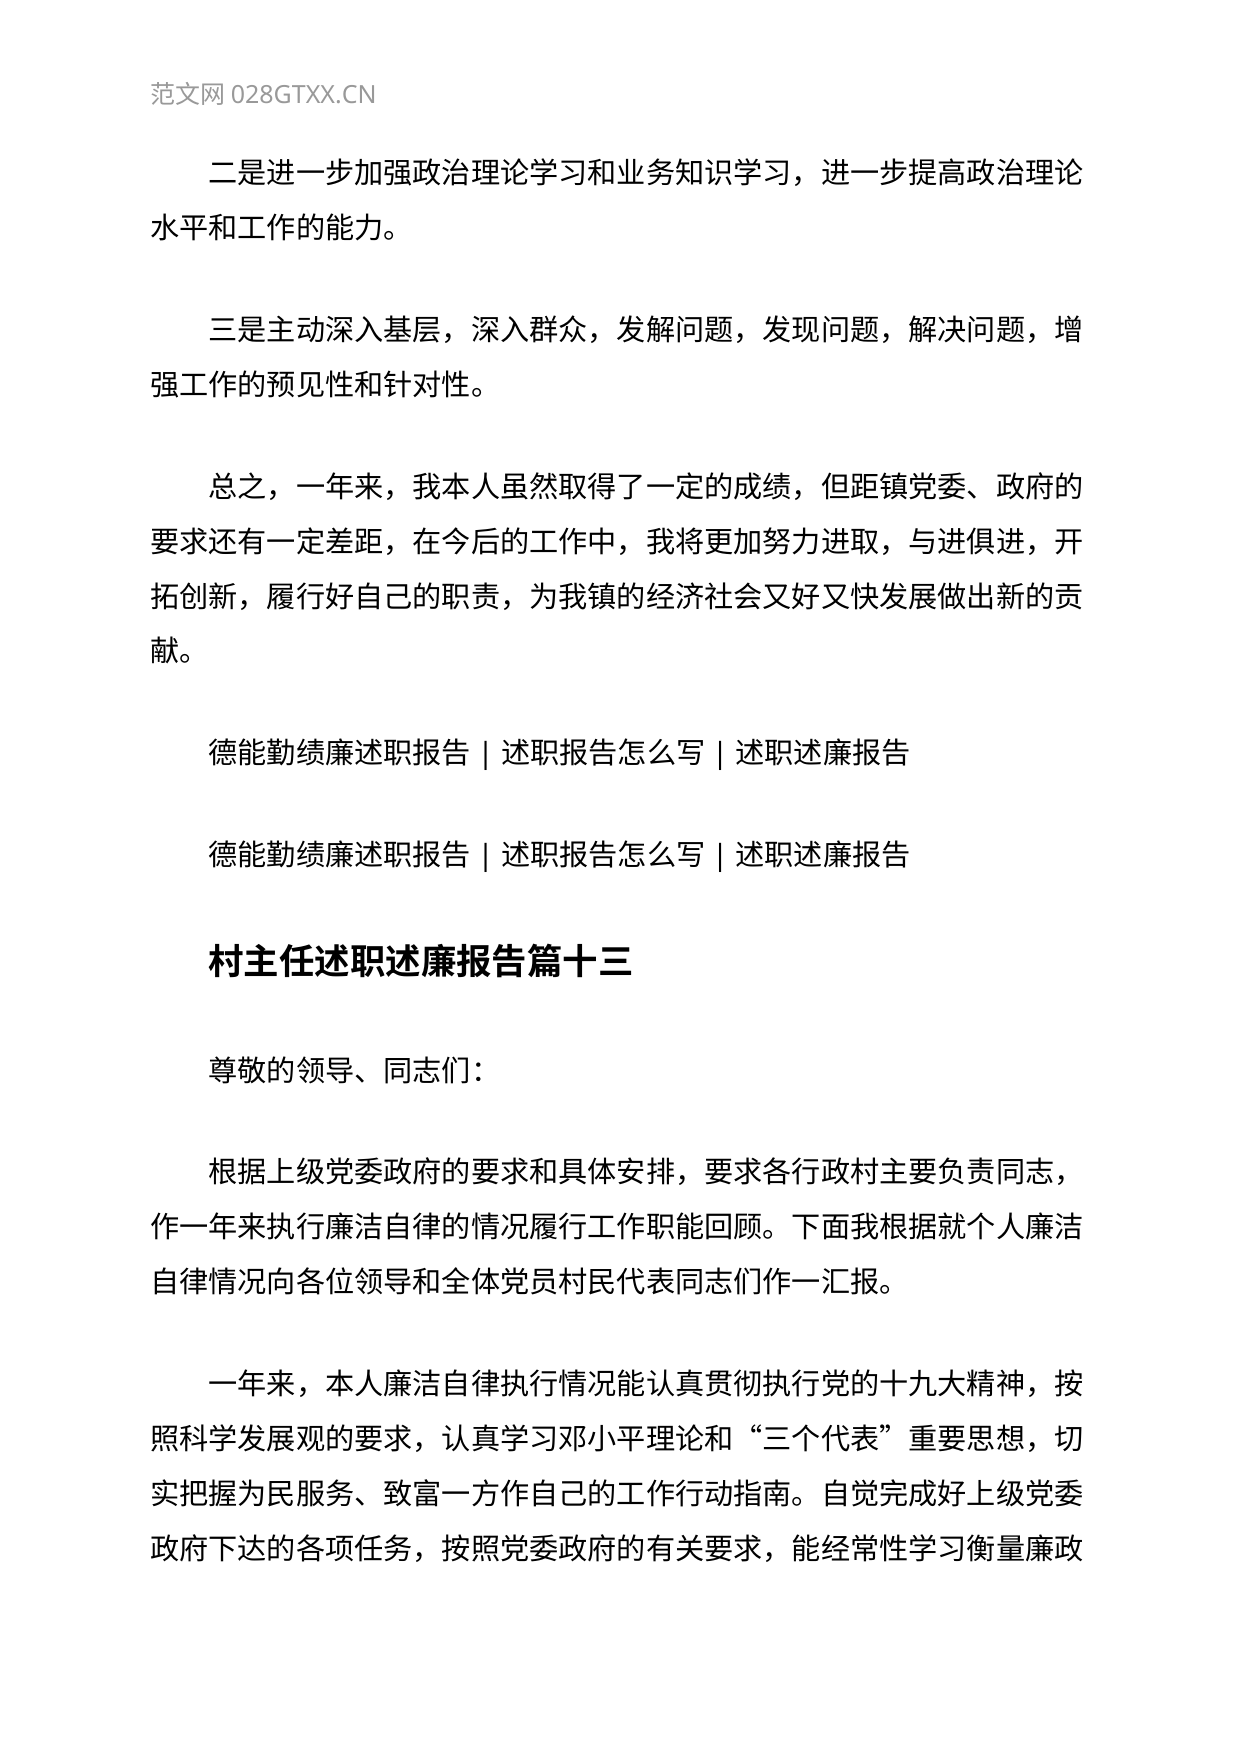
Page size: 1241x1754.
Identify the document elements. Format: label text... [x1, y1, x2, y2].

text 德能勤绩廉述职报告 | 述职报告怎么写 | 述职述廉报告 [150, 730, 1090, 772]
text 根据上级党委政府的要求和具体安排，要求各行政村主要负责同志，作一年来执行廉洁自律的情况履行工作职能回顾。下面我根据就个人廉洁自律情况向各位领导和全体党员村民代表同志们作一汇报。 [150, 1149, 1090, 1301]
text 村主任述职述廉报告篇十三 [150, 934, 1090, 985]
text 尊敬的领导、同志们： [150, 1047, 1090, 1089]
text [150, 1361, 1090, 1567]
text 二是进一步加强政治理论学习和业务知识学习，进一步提高政治理论水平和工作的能力。 [150, 150, 1090, 247]
text 总之，一年来，我本人虽然取得了一定的成绩，但距镇党委、政府的要求还有一定差距，在今后的工作中，我将更加努力进取，与进俱进，开拓创新，履行好自己的职责，为我镇的经济社会又好又快发展做出新的贡献。 [150, 463, 1090, 670]
text 德能勤绩廉述职报告 | 述职报告怎么写 | 述职述廉报告 [150, 832, 1090, 874]
text 三是主动深入基层，深入群众，发解问题，发现问题，解决问题，增强工作的预见性和针对性。 [150, 307, 1090, 404]
